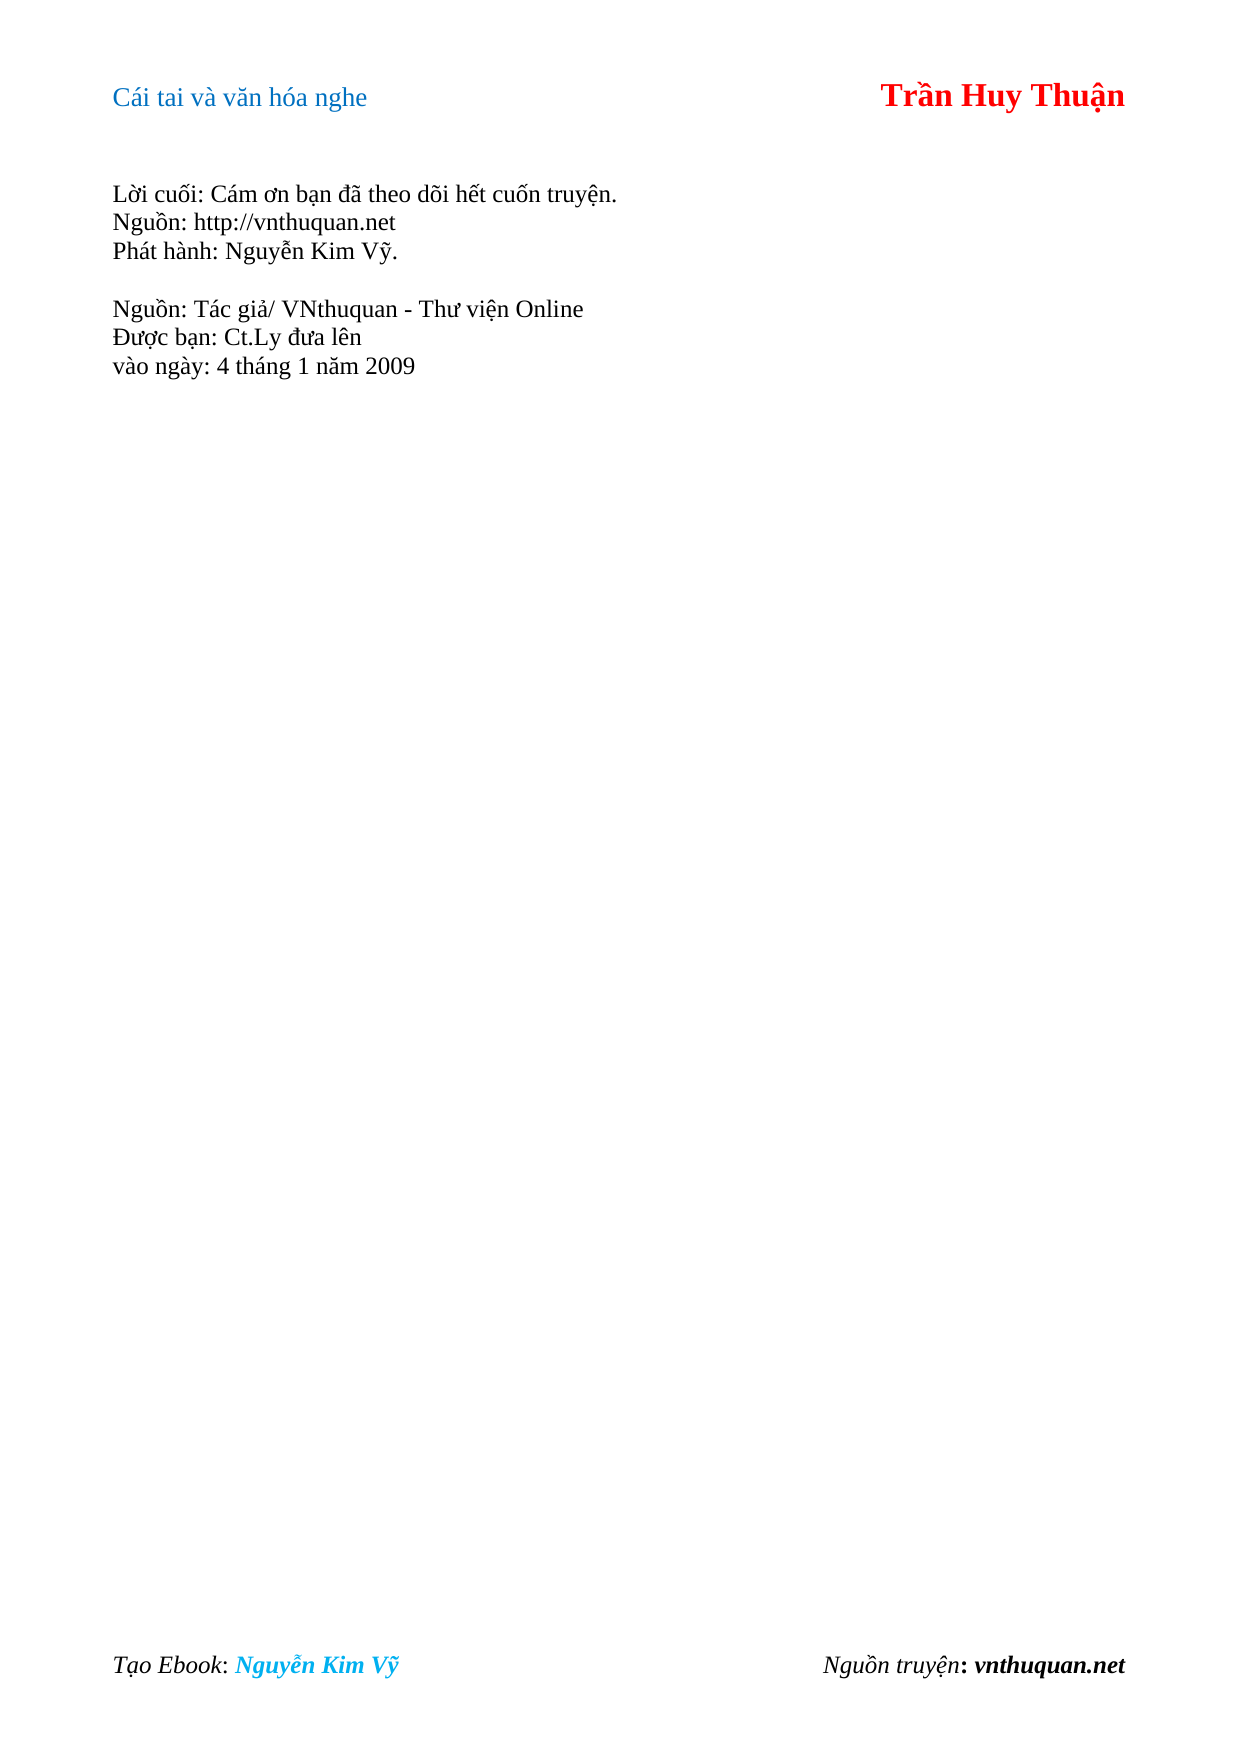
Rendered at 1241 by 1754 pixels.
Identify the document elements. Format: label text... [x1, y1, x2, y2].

text Lời cuối: Cám ơn bạn đã theo dõi hết cuốn truyện. Nguồn: http://vnthuquan.net Phát hành: Nguyễn Kim Vỹ. Nguồn: Tác giả/ VNthuquan - Thư viện Online Được bạn: Ct.Ly đưa lên vào ngày: 4 tháng 1 năm 2009 [112, 150, 1128, 380]
